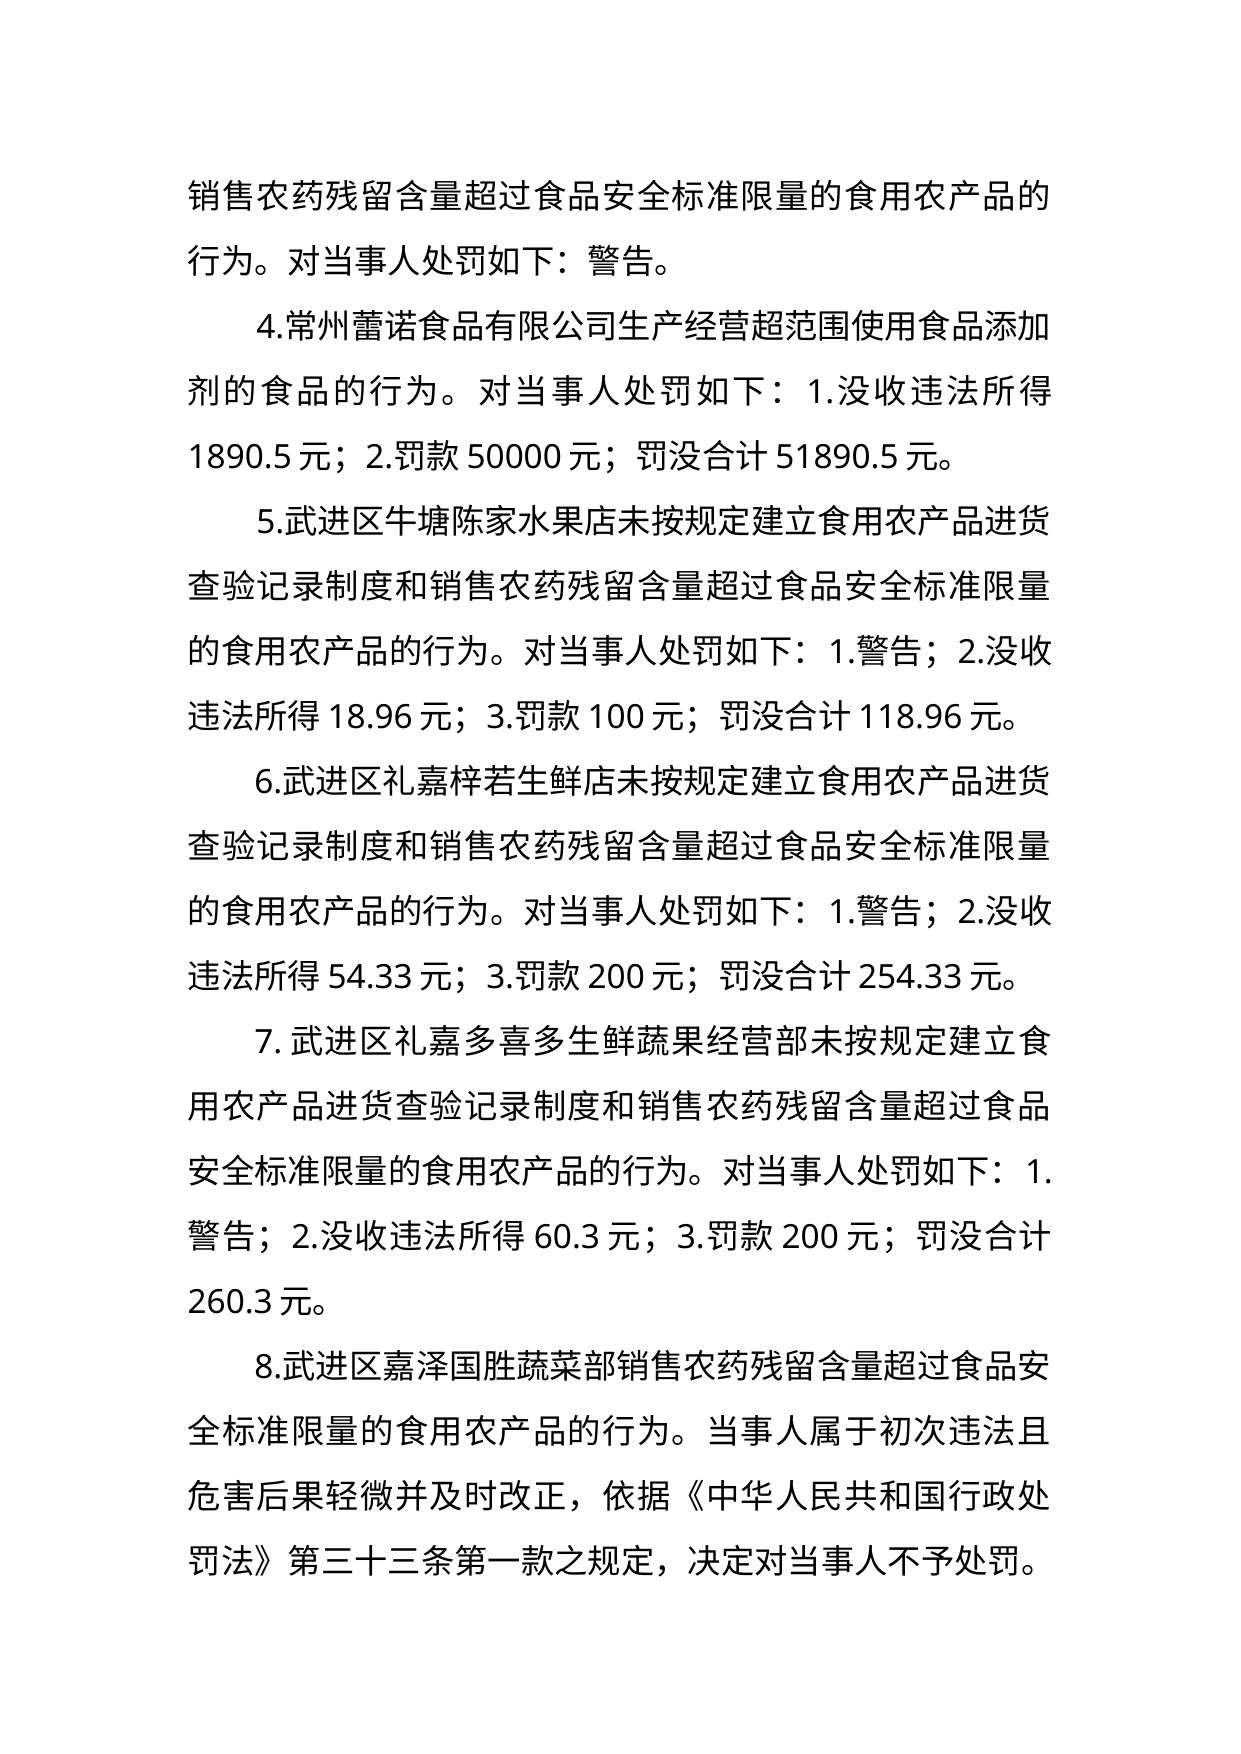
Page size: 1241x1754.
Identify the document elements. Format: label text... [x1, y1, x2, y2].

text 7. 武进区礼嘉多喜多生鲜蔬果经营部未按规定建立食用农产品进货查验记录制度和销售农药残留含量超过食品安全标准限量的食用农产品的行为。对当事人处罚如下：1.警告；2.没收违法所得60.3元；3.罚款200元；罚没合计260.3元。 [187, 1007, 1053, 1332]
text 8.武进区嘉泽国胜蔬菜部销售农药残留含量超过食品安全标准限量的食用农产品的行为。当事人属于初次违法且危害后果轻微并及时改正，依据《中华人民共和国行政处罚法》第三十三条第一款之规定，决定对当事人不予处罚。 [187, 1332, 1053, 1592]
text 6.武进区礼嘉梓若生鲜店未按规定建立食用农产品进货查验记录制度和销售农药残留含量超过食品安全标准限量的食用农产品的行为。对当事人处罚如下：1.警告；2.没收违法所得54.33元；3.罚款200元；罚没合计254.33元。 [187, 747, 1053, 1007]
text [187, 162, 1053, 292]
text 5.武进区牛塘陈家水果店未按规定建立食用农产品进货查验记录制度和销售农药残留含量超过食品安全标准限量的食用农产品的行为。对当事人处罚如下：1.警告；2.没收违法所得18.96元；3.罚款100元；罚没合计118.96元。 [187, 487, 1053, 747]
text 4.常州蕾诺食品有限公司生产经营超范围使用食品添加剂的食品的行为。对当事人处罚如下：1.没收违法所得1890.5元；2.罚款50000元；罚没合计51890.5元。 [187, 292, 1053, 487]
